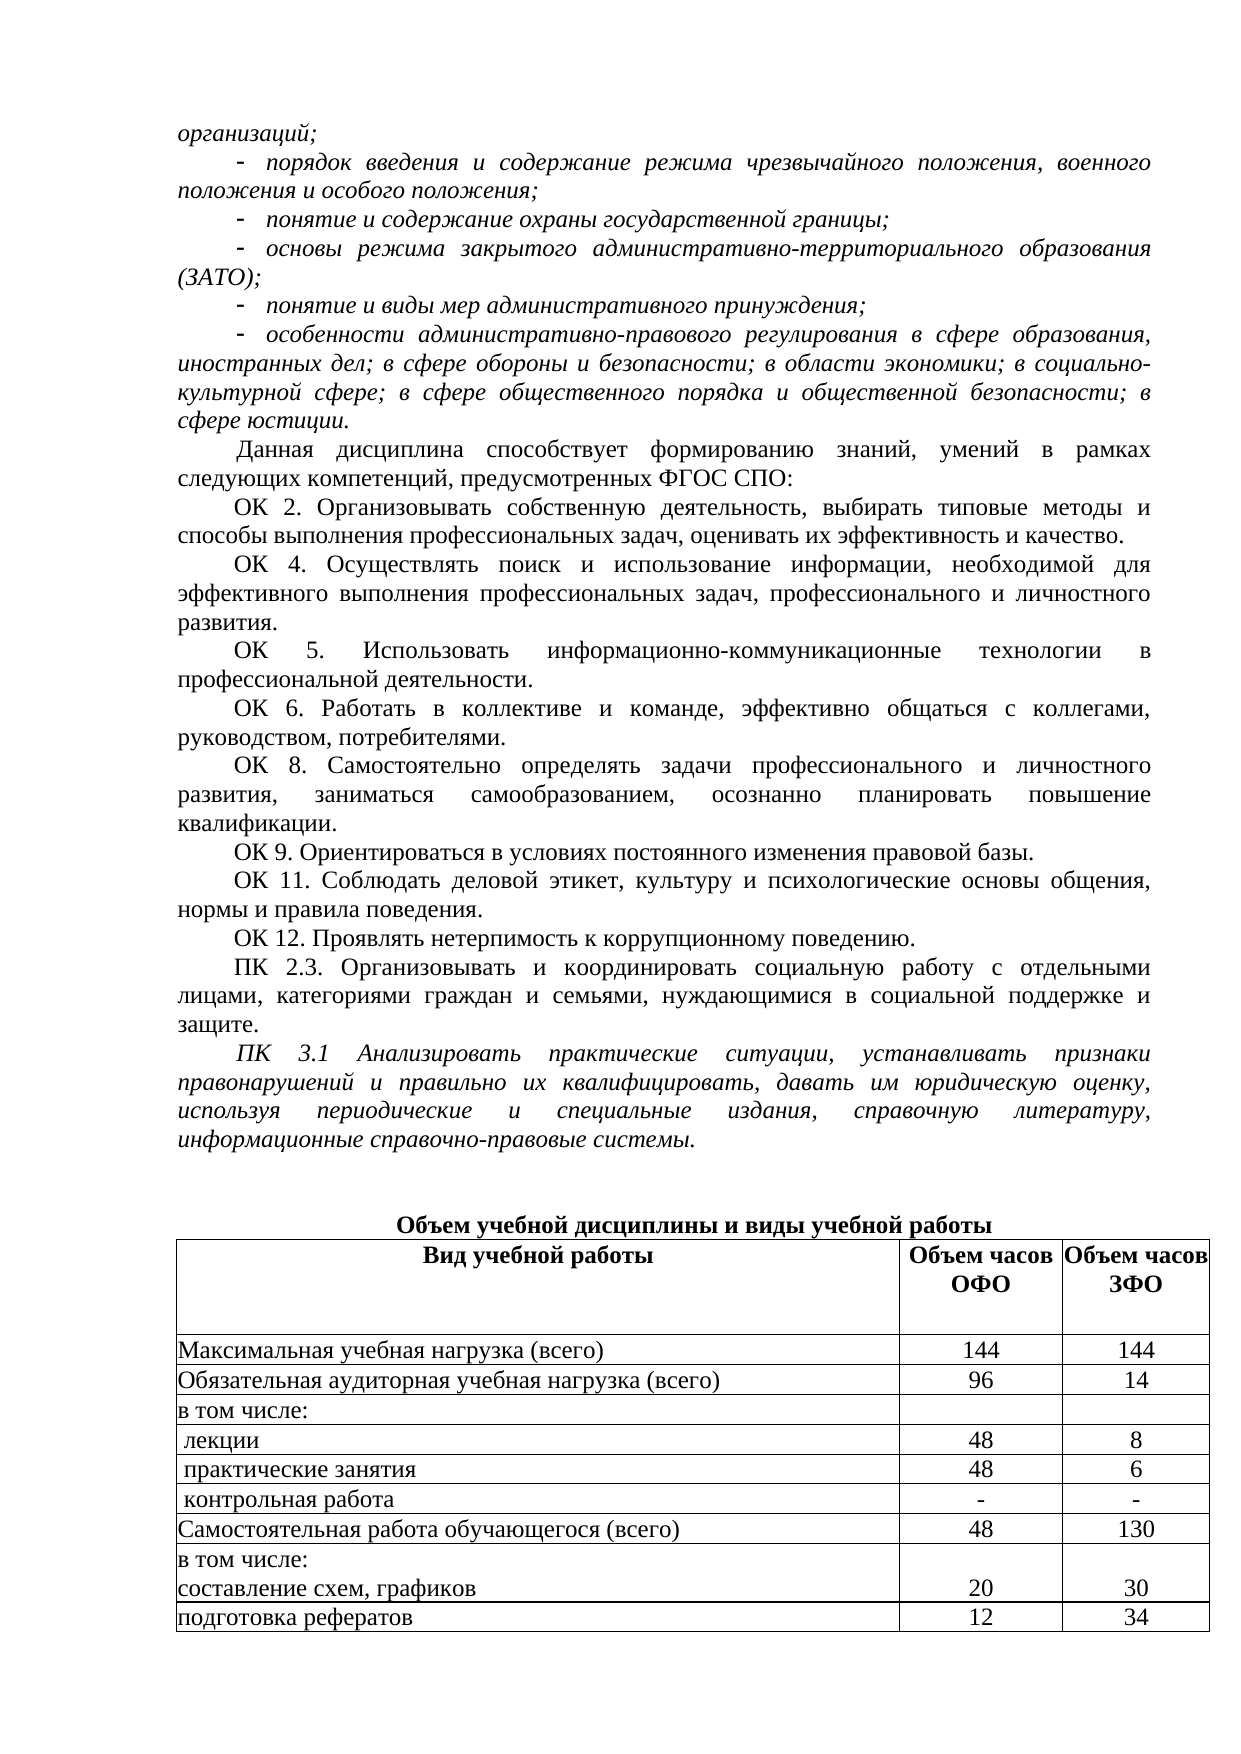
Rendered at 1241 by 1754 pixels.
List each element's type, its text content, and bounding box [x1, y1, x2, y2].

text ОК 8. Самостоятельно определять задачи профессионального и личностного развития, заниматься самообразованием, осознанно планировать повышение квалификации. [177, 751, 1152, 837]
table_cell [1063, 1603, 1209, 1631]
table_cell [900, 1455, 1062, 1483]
list порядок введения и содержание режима чрезвычайного положения, военного положения и особого положения; [177, 147, 1152, 204]
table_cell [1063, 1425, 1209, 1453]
text ПК 3.1 Анализировать практические ситуации, устанавливать признаки правонарушений и правильно их квалифицировать, давать им юридическую оценку, используя периодические и специальные издания, справочную литературу, информационные справочно-правовые системы. [177, 1038, 1152, 1153]
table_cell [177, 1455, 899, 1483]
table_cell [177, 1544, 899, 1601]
list особенности административно-правового регулирования в сфере образования, иностранных дел; в сфере обороны и безопасности; в области экономики; в социально-культурной сфере; в сфере общественного порядка и общественной безопасности; в сфере юстиции. [177, 319, 1152, 434]
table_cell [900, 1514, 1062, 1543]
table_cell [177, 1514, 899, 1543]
text Данная дисциплина способствует формированию знаний, умений в рамках следующих компетенций, предусмотренных ФГОС СПО: [177, 434, 1152, 492]
text Объем учебной дисциплины и виды учебной работы [177, 1211, 1152, 1239]
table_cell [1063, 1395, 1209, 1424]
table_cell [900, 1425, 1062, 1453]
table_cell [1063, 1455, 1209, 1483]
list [177, 118, 1152, 147]
text ОК 12. Проявлять нетерпимость к коррупционному поведению. [177, 923, 1152, 952]
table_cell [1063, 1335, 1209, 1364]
text ОК 9. Ориентироваться в условиях постоянного изменения правовой базы. [177, 837, 1152, 866]
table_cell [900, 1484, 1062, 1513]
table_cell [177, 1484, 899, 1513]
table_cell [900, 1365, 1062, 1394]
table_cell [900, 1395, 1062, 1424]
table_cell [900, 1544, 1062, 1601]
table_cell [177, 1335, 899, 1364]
text ОК 6. Работать в коллективе и команде, эффективно общаться с коллегами, руководством, потребителями. [177, 693, 1152, 751]
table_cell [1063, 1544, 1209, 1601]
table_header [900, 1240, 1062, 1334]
text ОК 5. Использовать информационно-коммуникационные технологии в профессиональной деятельности. [177, 636, 1152, 693]
list основы режима закрытого административно-территориального образования (ЗАТО); [177, 233, 1152, 291]
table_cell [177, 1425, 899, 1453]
list понятие и содержание охраны государственной границы; [177, 204, 1152, 233]
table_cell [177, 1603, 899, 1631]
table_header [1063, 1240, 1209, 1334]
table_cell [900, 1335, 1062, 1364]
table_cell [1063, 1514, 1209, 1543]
text ОК 11. Соблюдать деловой этикет, культуру и психологические основы общения, нормы и правила поведения. [177, 866, 1152, 923]
list понятие и виды мер административного принуждения; [177, 291, 1152, 319]
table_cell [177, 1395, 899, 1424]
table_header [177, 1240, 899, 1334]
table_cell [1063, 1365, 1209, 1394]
text ОК 2. Организовывать собственную деятельность, выбирать типовые методы и способы выполнения профессиональных задач, оценивать их эффективность и качество. [177, 492, 1152, 549]
text ПК 2.3. Организовывать и координировать социальную работу с отдельными лицами, категориями граждан и семьями, нуждающимися в социальной поддержке и защите. [177, 952, 1152, 1038]
text ОК 4. Осуществлять поиск и использование информации, необходимой для эффективного выполнения профессиональных задач, профессионального и личностного развития. [177, 549, 1152, 636]
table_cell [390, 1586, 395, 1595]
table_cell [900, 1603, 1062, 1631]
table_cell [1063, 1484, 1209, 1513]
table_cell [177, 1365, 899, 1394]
